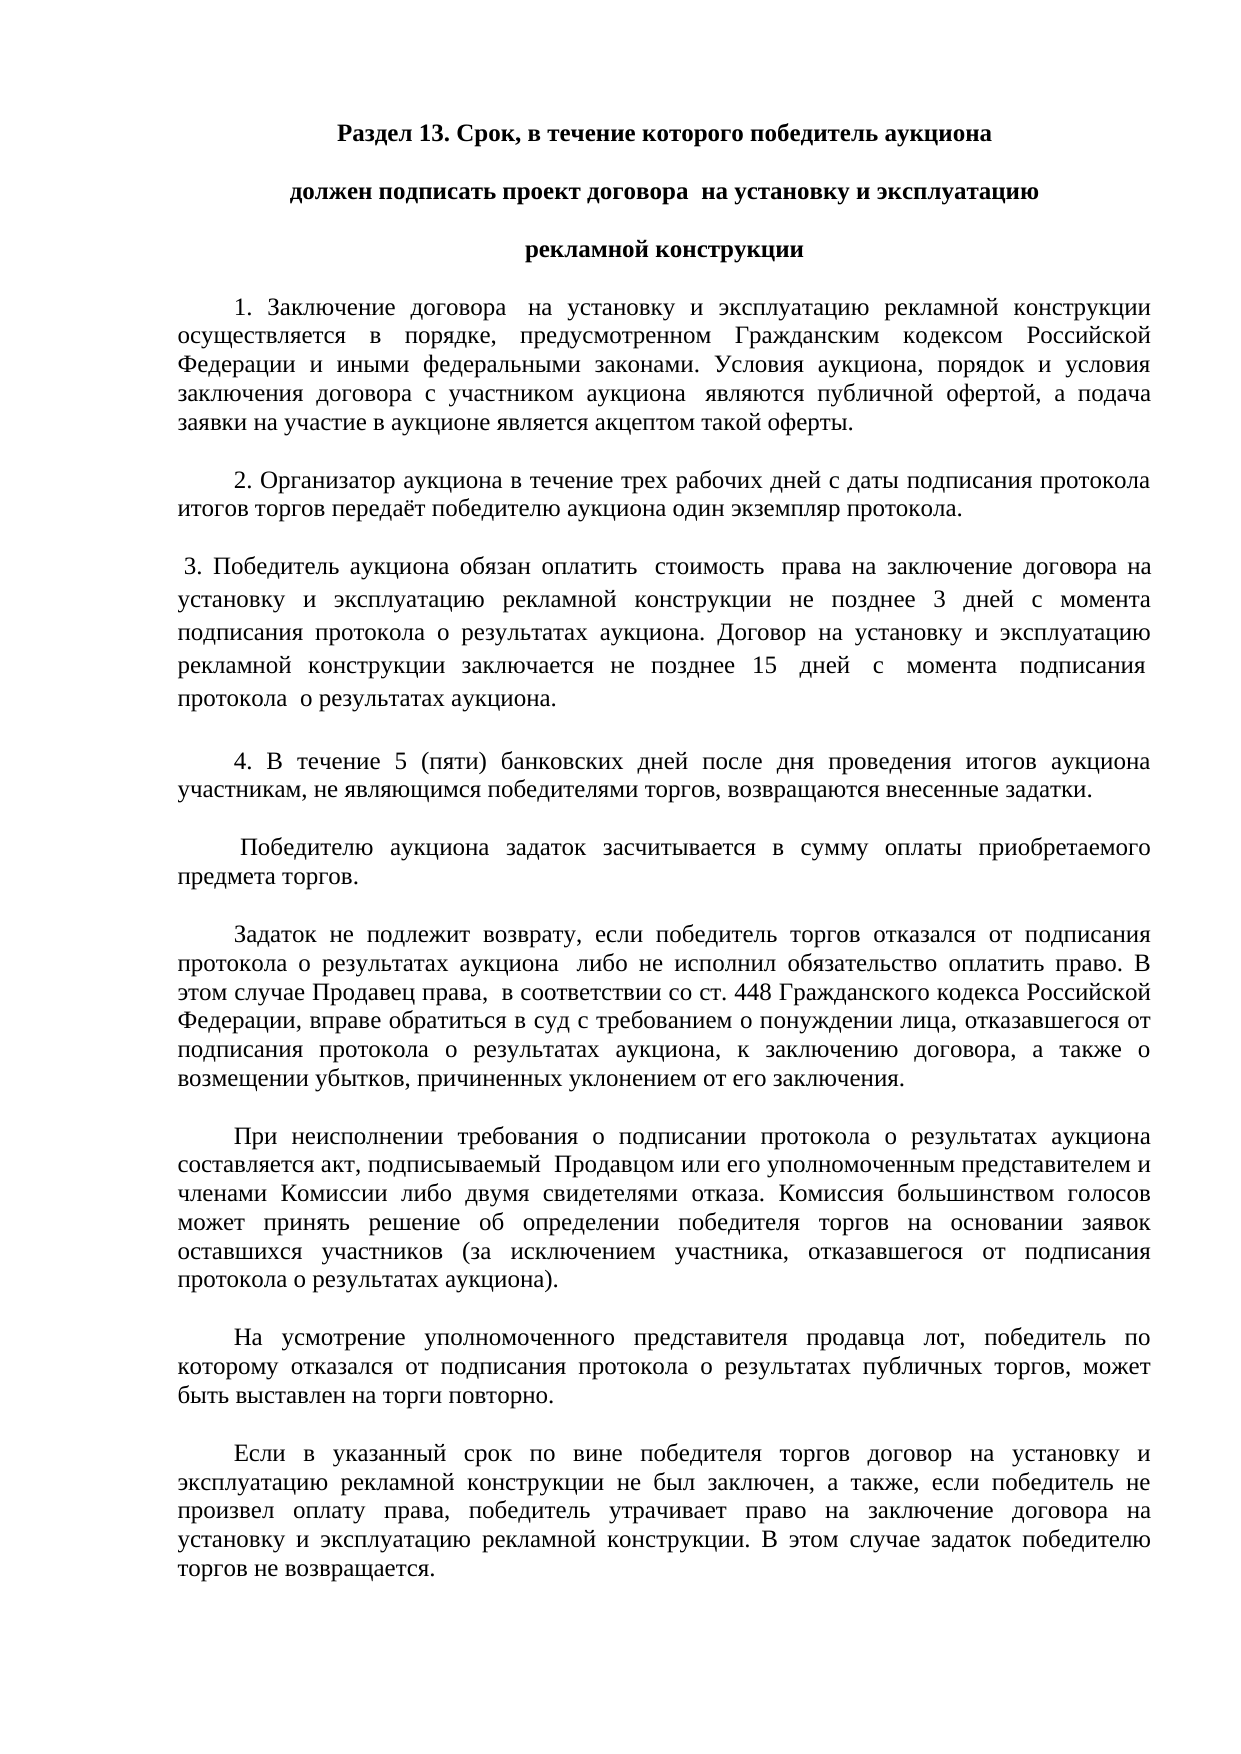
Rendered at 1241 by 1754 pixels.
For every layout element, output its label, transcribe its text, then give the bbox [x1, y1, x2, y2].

text Задаток не подлежит возврату, если победитель торгов отказался от подписания протокола о результатах аукциона либо не исполнил обязательство оплатить право. В этом случае Продавец права, в соответствии со ст. 448 Гражданского кодекса Российской Федерации, вправе обратиться в суд с требованием о понуждении лица, отказавшегося от подписания протокола о результатах аукциона, к заключению договора, а также о возмещении убытков, причиненных уклонением от его заключения. [177, 919, 1152, 1092]
text Если в указанный срок по вине победителя торгов договор на установку и эксплуатацию рекламной конструкции не был заключен, а также, если победитель не произвел оплату права, победитель утрачивает право на заключение договора на установку и эксплуатацию рекламной конструкции. В этом случае задаток победителю торгов не возвращается. [177, 1438, 1152, 1582]
text Раздел 13. Срок, в течение которого победитель аукциона [177, 118, 1152, 147]
text 1. Заключение договора на установку и эксплуатацию рекламной конструкции осуществляется в порядке, предусмотренном Гражданским кодексом Российской Федерации и иными федеральными законами. Условия аукциона, порядок и условия заключения договора с участником аукциона являются публичной офертой, а подача заявки на участие в аукционе является акцептом такой оферты. [177, 292, 1152, 436]
text должен подписать проект договора на установку и эксплуатацию [177, 176, 1152, 205]
text На усмотрение уполномоченного представителя продавца лот, победитель по которому отказался от подписания протокола о результатах публичных торгов, может быть выставлен на торги повторно. [177, 1322, 1152, 1409]
text 2. Организатор аукциона в течение трех рабочих дней с даты подписания протокола итогов торгов передаёт победителю аукциона один экземпляр протокола. [177, 465, 1152, 522]
text 3. Победитель аукциона обязан оплатить стоимость права на заключение договора на установку и эксплуатацию рекламной конструкции не позднее 3 дней с момента подписания протокола о результатах аукциона. Договор на установку и эксплуатацию рекламной конструкции заключается не позднее 15 дней с момента подписания протокола о результатах аукциона. [177, 551, 1152, 712]
text При неисполнении требования о подписании протокола о результатах аукциона составляется акт, подписываемый Продавцом или его уполномоченным представителем и членами Комиссии либо двумя свидетелями отказа. Комиссия большинством голосов может принять решение об определении победителя торгов на основании заявок оставшихся участников (за исключением участника, отказавшегося от подписания протокола о результатах аукциона). [177, 1121, 1152, 1293]
text рекламной конструкции [177, 234, 1152, 263]
text Победителю аукциона задаток засчитывается в сумму оплаты приобретаемого предмета торгов. [177, 832, 1152, 890]
text 4. В течение 5 (пяти) банковских дней после дня проведения итогов аукциона участникам, не являющимся победителями торгов, возвращаются внесенные задатки. [177, 746, 1152, 803]
